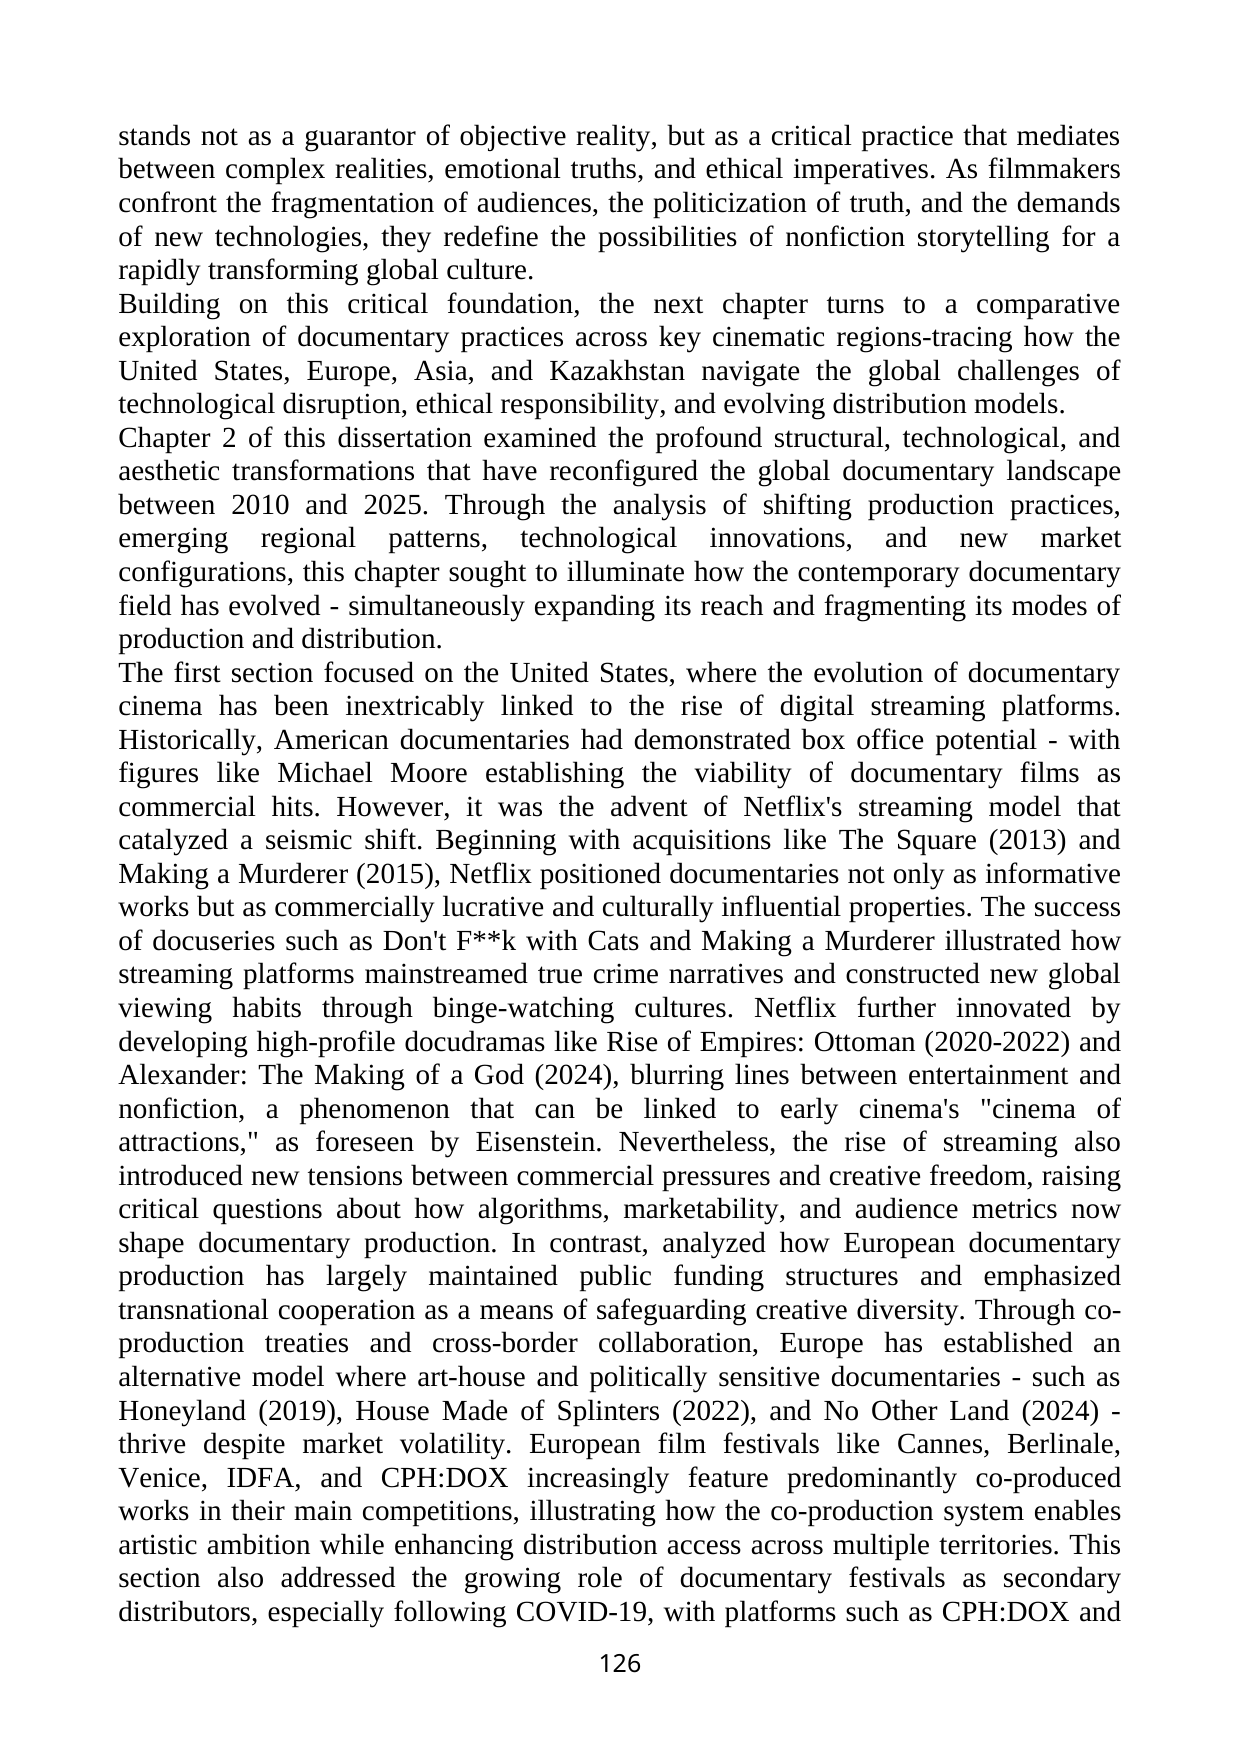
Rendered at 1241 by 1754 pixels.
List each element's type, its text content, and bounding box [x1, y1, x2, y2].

text Chapter 2 of this dissertation examined the profound structural, technological, and aesthetic transformations that have reconfigured the global documentary landscape between 2010 and 2025. Through the analysis of shifting production practices, emerging regional patterns, technological innovations, and new market configurations, this chapter sought to illuminate how the contemporary documentary field has evolved - simultaneously expanding its reach and fragmenting its modes of production and distribution. [118, 420, 1122, 655]
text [118, 655, 1122, 1627]
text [118, 118, 1122, 286]
text Building on this critical foundation, the next chapter turns to a comparative exploration of documentary practices across key cinematic regions-tracing how the United States, Europe, Asia, and Kazakhstan navigate the global challenges of technological disruption, ethical responsibility, and evolving distribution models. [118, 286, 1122, 420]
